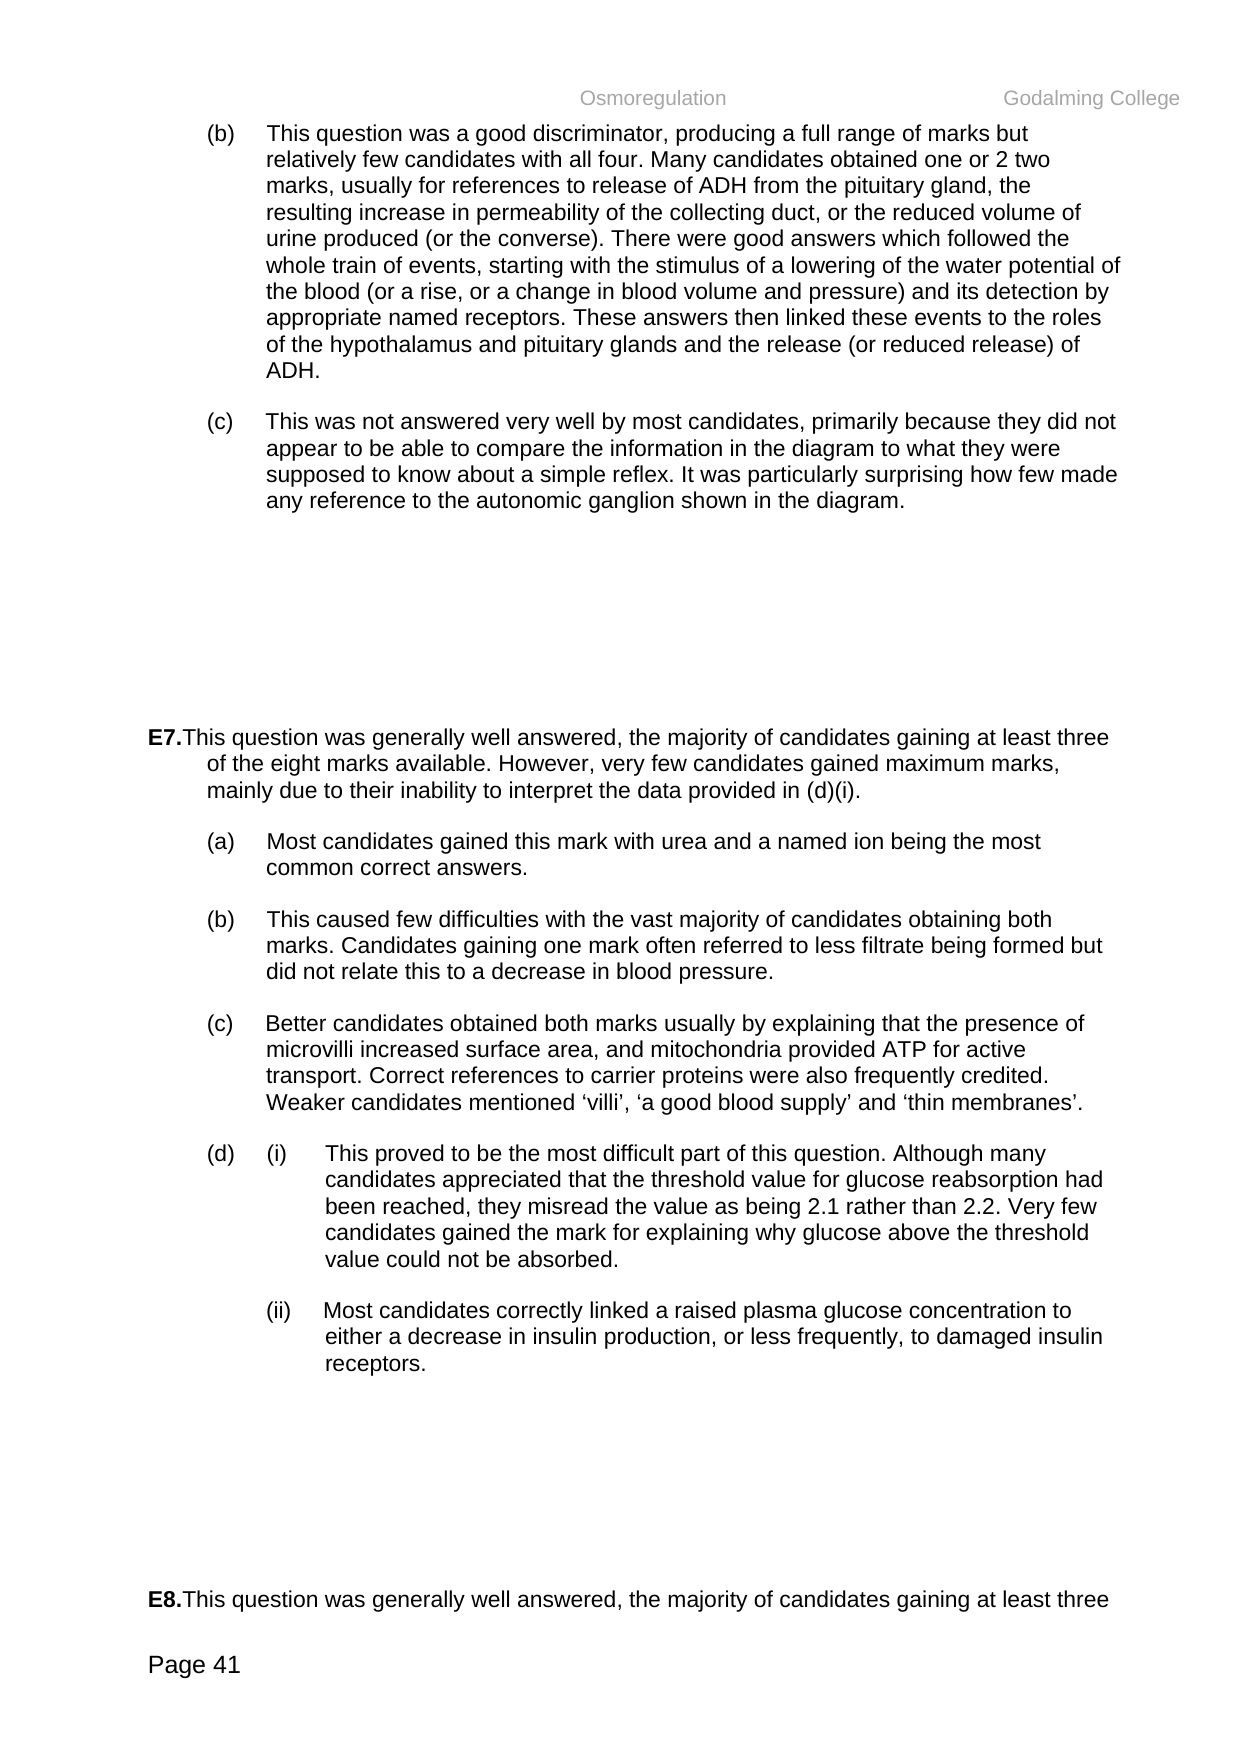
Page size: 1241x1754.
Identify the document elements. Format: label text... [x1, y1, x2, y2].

text (b) This question was a good discriminator, producing a full range of marks but relatively few candidates with all four. Many candidates obtained one or 2 two marks, usually for references to release of ADH from the pituitary gland, the resulting increase in permeability of the collecting duct, or the reduced volume of urine produced (or the converse). There were good answers which followed the whole train of events, starting with the stimulus of a lowering of the water potential of the blood (or a rise, or a change in blood volume and pressure) and its detection by appropriate named receptors. These answers then linked these events to the roles of the hypothalamus and pituitary glands and the release (or reduced release) of ADH. [207, 120, 1122, 383]
text (b) This caused few difficulties with the vast majority of candidates obtaining both marks. Candidates gaining one mark often referred to less filtrate being formed but did not relate this to a decrease in blood pressure. [207, 906, 1122, 985]
text E7.This question was generally well answered, the majority of candidates gaining at least three of the eight marks available. However, very few candidates gained maximum marks, mainly due to their inability to interpret the data provided in (d)(i). [148, 724, 1122, 803]
text (a) Most candidates gained this mark with urea and a named ion being the most common correct answers. [207, 828, 1122, 881]
text (c) This was not answered very well by most candidates, primarily because they did not appear to be able to compare the information in the diagram to what they were supposed to know about a simple reflex. It was particularly surprising how few made any reference to the autonomic ganglion shown in the diagram. [207, 408, 1122, 514]
text (ii) Most candidates correctly linked a raised plasma glucose concentration to either a decrease in insulin production, or less frequently, to damaged insulin receptors. [266, 1297, 1122, 1376]
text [148, 1586, 1122, 1612]
text (c) Better candidates obtained both marks usually by explaining that the presence of microvilli increased surface area, and mitochondria provided ATP for active transport. Correct references to carrier proteins were also frequently credited. Weaker candidates mentioned ‘villi’, ‘a good blood supply’ and ‘thin membranes’. [207, 1010, 1122, 1115]
